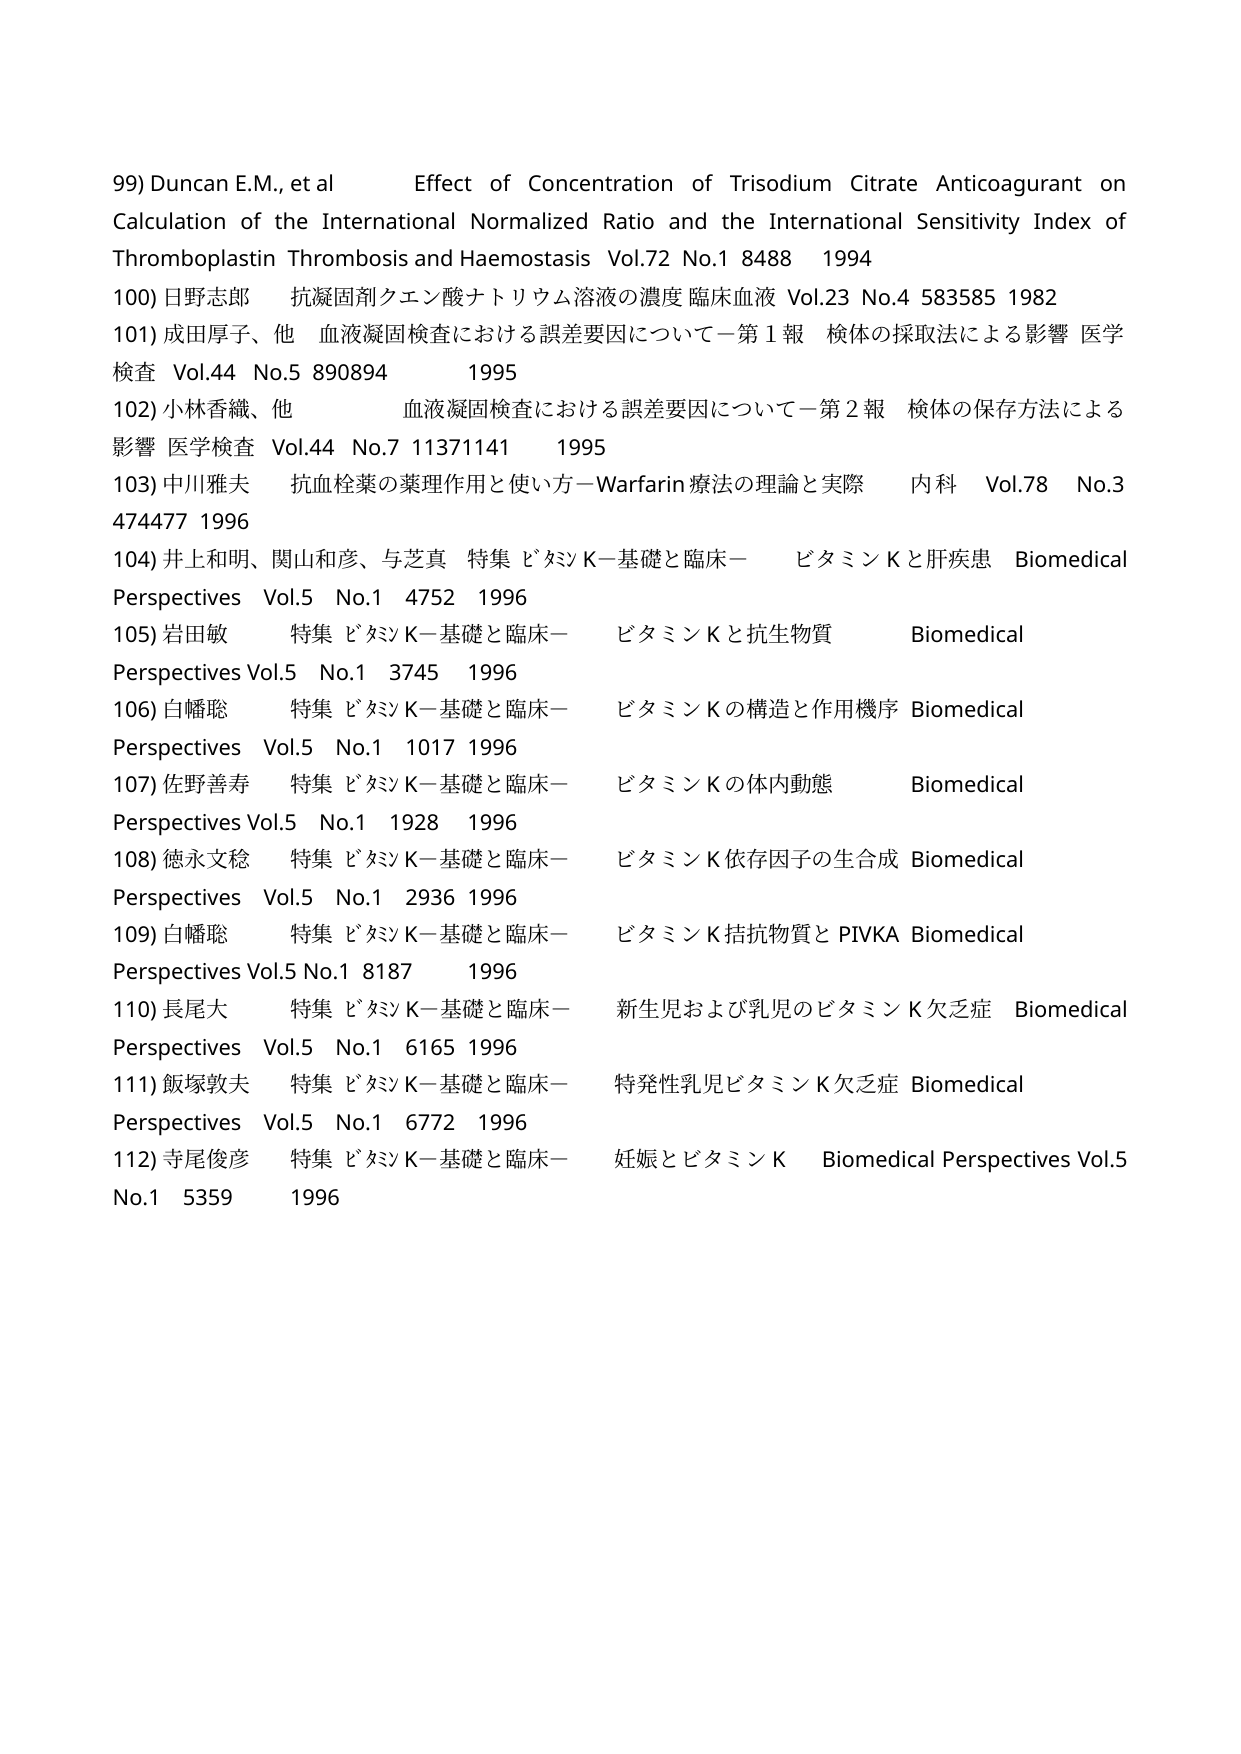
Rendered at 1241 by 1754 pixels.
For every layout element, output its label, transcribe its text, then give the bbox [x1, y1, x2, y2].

text 106) 白幡聡 特集 ﾋﾞﾀﾐﾝK－基礎と臨床－ ビタミンKの構造と作用機序 Biomedical Perspectives Vol.5 No.1 10­17 1996 [112, 689, 1128, 764]
text 104) 井上和明、関山和彦、与芝真 特集 ﾋﾞﾀﾐﾝK－基礎と臨床－ ビタミンKと肝疾患 Biomedical Perspectives Vol.5 No.1 47­52 1996 [112, 539, 1128, 614]
text 99) Duncan E.M., et al Effect of Concentration of Trisodium Citrate Anticoagurant on Calculation of the International Normalized Ratio and the International Sensitivity Index of Thromboplastin Thrombosis and Haemostasis Vol.72 No.1 84­88 1994 [112, 164, 1128, 277]
text 107) 佐野善寿 特集 ﾋﾞﾀﾐﾝK－基礎と臨床－ ビタミンKの体内動態 Biomedical Perspectives Vol.5 No.1 19­28 1996 [112, 764, 1128, 839]
text 101) 成田厚子、他 血液凝固検査における誤差要因について－第１報 検体の採取法による影響 医学検査 Vol.44 No.5 890­894 1995 [112, 314, 1128, 389]
text 105) 岩田敏 特集 ﾋﾞﾀﾐﾝK－基礎と臨床－ ビタミンKと抗生物質 Biomedical Perspectives Vol.5 No.1 37­45 1996 [112, 614, 1128, 689]
text 108) 徳永文稔 特集 ﾋﾞﾀﾐﾝK－基礎と臨床－ ビタミンK依存因子の生合成 Biomedical Perspectives Vol.5 No.1 29­36 1996 [112, 839, 1128, 914]
text 111) 飯塚敦夫 特集 ﾋﾞﾀﾐﾝK－基礎と臨床－ 特発性乳児ビタミンK欠乏症 Biomedical Perspectives Vol.5 No.1 67­72 1996 [112, 1064, 1128, 1139]
text 103) 中川雅夫 抗血栓薬の薬理作用と使い方－Warfarin療法の理論と実際 内科 Vol.78 No.3 474­477 1996 [112, 464, 1128, 539]
text 100) 日野志郎 抗凝固剤クエン酸ナトリウム溶液の濃度 臨床血液 Vol.23 No.4 583­585 1982 [112, 277, 1128, 314]
text 112) 寺尾俊彦 特集 ﾋﾞﾀﾐﾝK－基礎と臨床－ 妊娠とビタミンK Biomedical Perspectives Vol.5 No.1 53­59 1996 [112, 1139, 1128, 1214]
text 109) 白幡聡 特集 ﾋﾞﾀﾐﾝK－基礎と臨床－ ビタミンK拮抗物質とPIVKA Biomedical Perspectives Vol.5 No.1 81­87 1996 [112, 914, 1128, 989]
text 102) 小林香織、他 血液凝固検査における誤差要因について－第２報 検体の保存方法による影響 医学検査 Vol.44 No.7 1137­1141 1995 [112, 389, 1128, 464]
text 110) 長尾大 特集 ﾋﾞﾀﾐﾝK－基礎と臨床－ 新生児および乳児のビタミンK欠乏症 Biomedical Perspectives Vol.5 No.1 61­65 1996 [112, 989, 1128, 1064]
